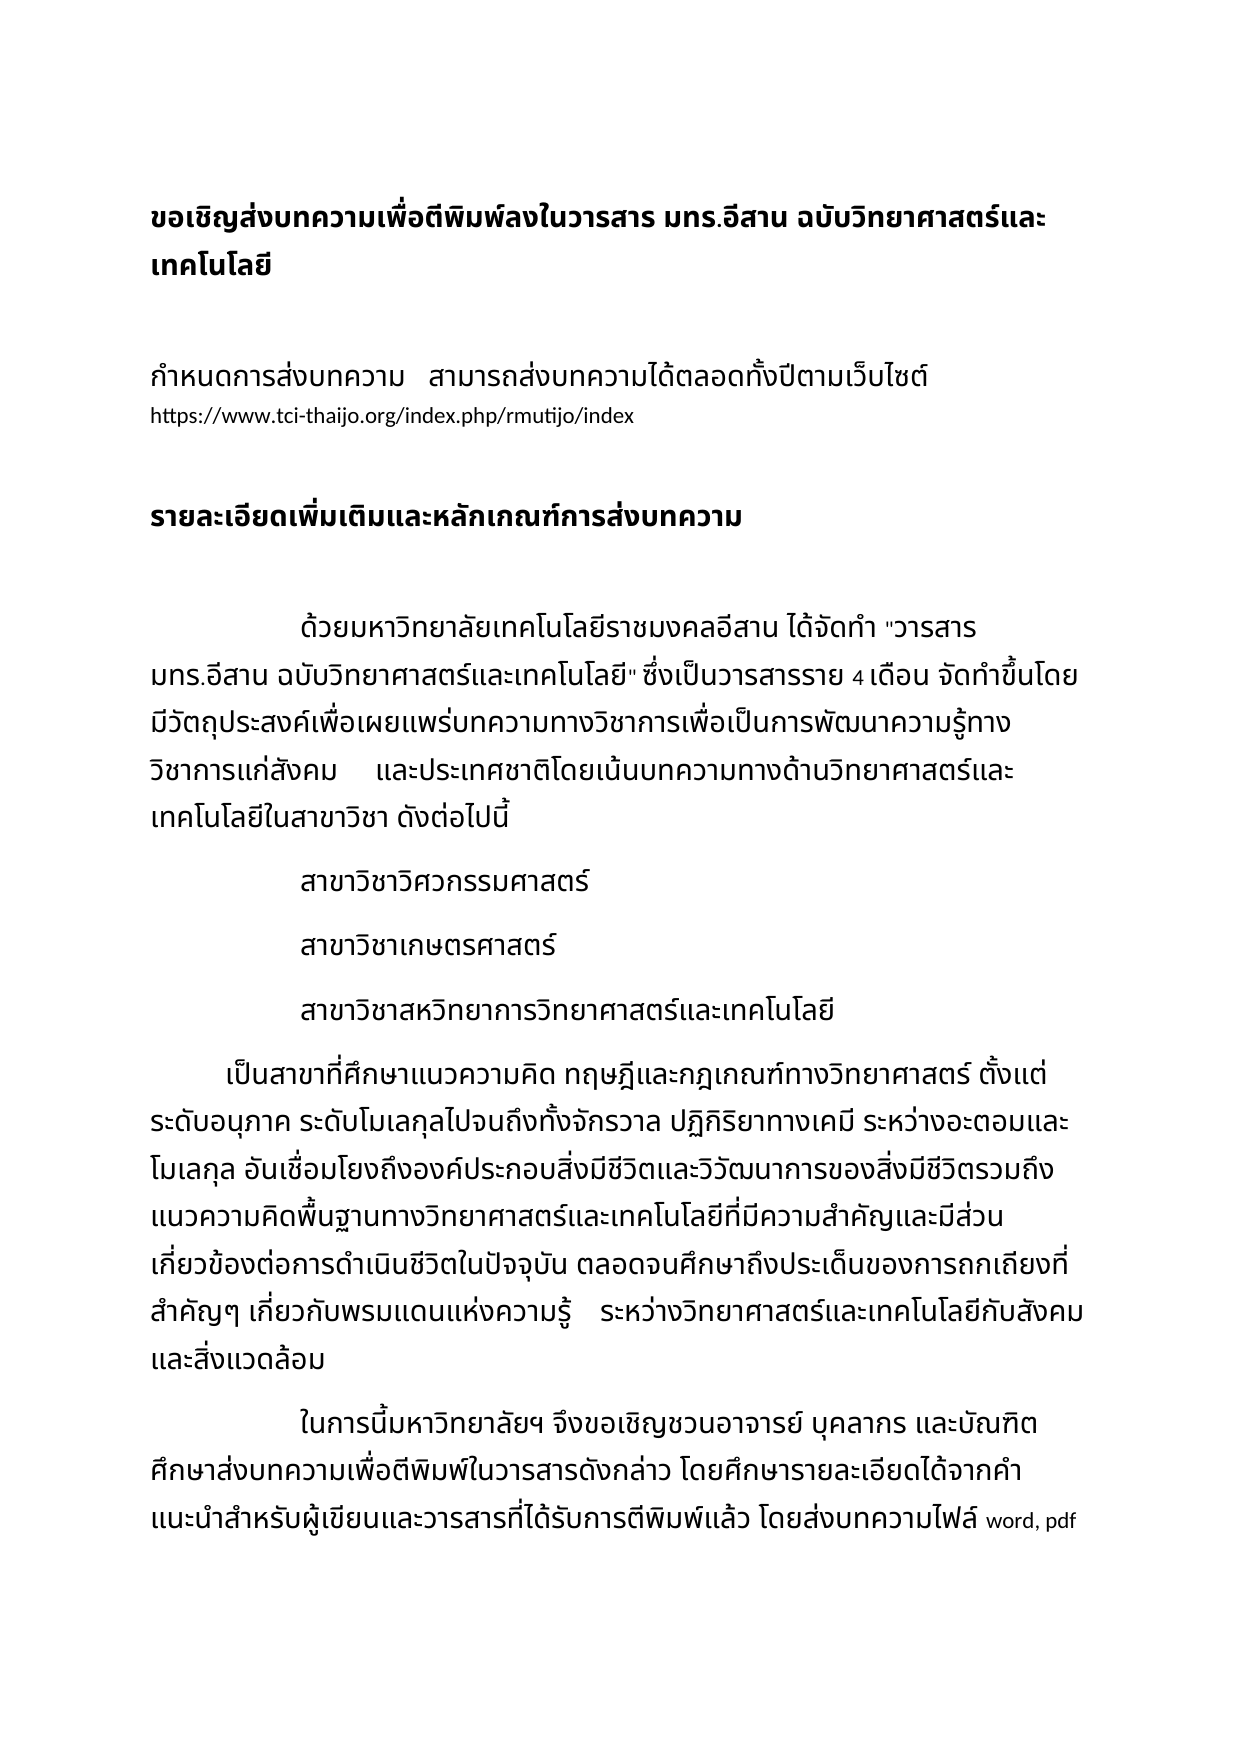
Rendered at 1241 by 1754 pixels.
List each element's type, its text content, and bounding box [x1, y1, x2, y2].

text เป็นสาขาที่ศึกษาแนวความคิด ทฤษฎีและกฎเกณฑ์ทางวิทยาศาสตร์ ตั้งแต่ระดับอนุภาค ระดับโมเลกุลไปจนถึงทั้งจักรวาล ปฏิกิริยาทางเคมี ระหว่างอะตอมและโมเลกุล อันเชื่อมโยงถึงองค์ประกอบสิ่งมีชีวิตและวิวัฒนาการของสิ่งมีชีวิตรวมถึงแนวความคิดพื้นฐานทางวิทยาศาสตร์และเทคโนโลยีที่มีความสำคัญและมีส่วนเกี่ยวข้องต่อการดำเนินชีวิตในปัจจุบัน ตลอดจนศึกษาถึงประเด็นของการถกเถียงที่สำคัญๆ เกี่ยวกับพรมแดนแห่งความรู้ ระหว่างวิทยาศาสตร์และเทคโนโลยีกับสังคม และสิ่งแวดล้อม [150, 1053, 1090, 1382]
text สาขาวิชาวิศวกรรมศาสตร์ [150, 861, 1090, 905]
text กำหนดการส่งบทความ สามารถส่งบทความได้ตลอดทั้งปีตามเว็บไซต์ https://www.tci-thaijo.org/index.php/rmutijo/index [150, 355, 1090, 430]
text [150, 1402, 1090, 1541]
text สาขาวิชาเกษตรศาสตร์ [150, 925, 1090, 969]
text สาขาวิชาสหวิทยาการวิทยาศาสตร์และเทคโนโลยี [150, 989, 1090, 1033]
text รายละเอียดเพิ่มเติมและหลักเกณฑ์การส่งบทความ [150, 495, 1090, 539]
text ขอเชิญส่งบทความเพื่อตีพิมพ์ลงในวารสาร มทร.อีสาน ฉบับวิทยาศาสตร์และเทคโนโลยี [150, 197, 1090, 288]
text ด้วยมหาวิทยาลัยเทคโนโลยีราชมงคลอีสาน ได้จัดทำ "วารสาร มทร.อีสาน ฉบับวิทยาศาสตร์และเทคโนโลยี" ซึ่งเป็นวารสารราย 4 เดือน จัดทำขึ้นโดยมีวัตถุประสงค์เพื่อเผยแพร่บทความทางวิชาการเพื่อเป็นการพัฒนาความรู้ทางวิชาการแก่สังคม และประเทศชาติโดยเน้นบทความทางด้านวิทยาศาสตร์และเทคโนโลยีในสาขาวิชา ดังต่อไปนี้ [150, 606, 1090, 841]
